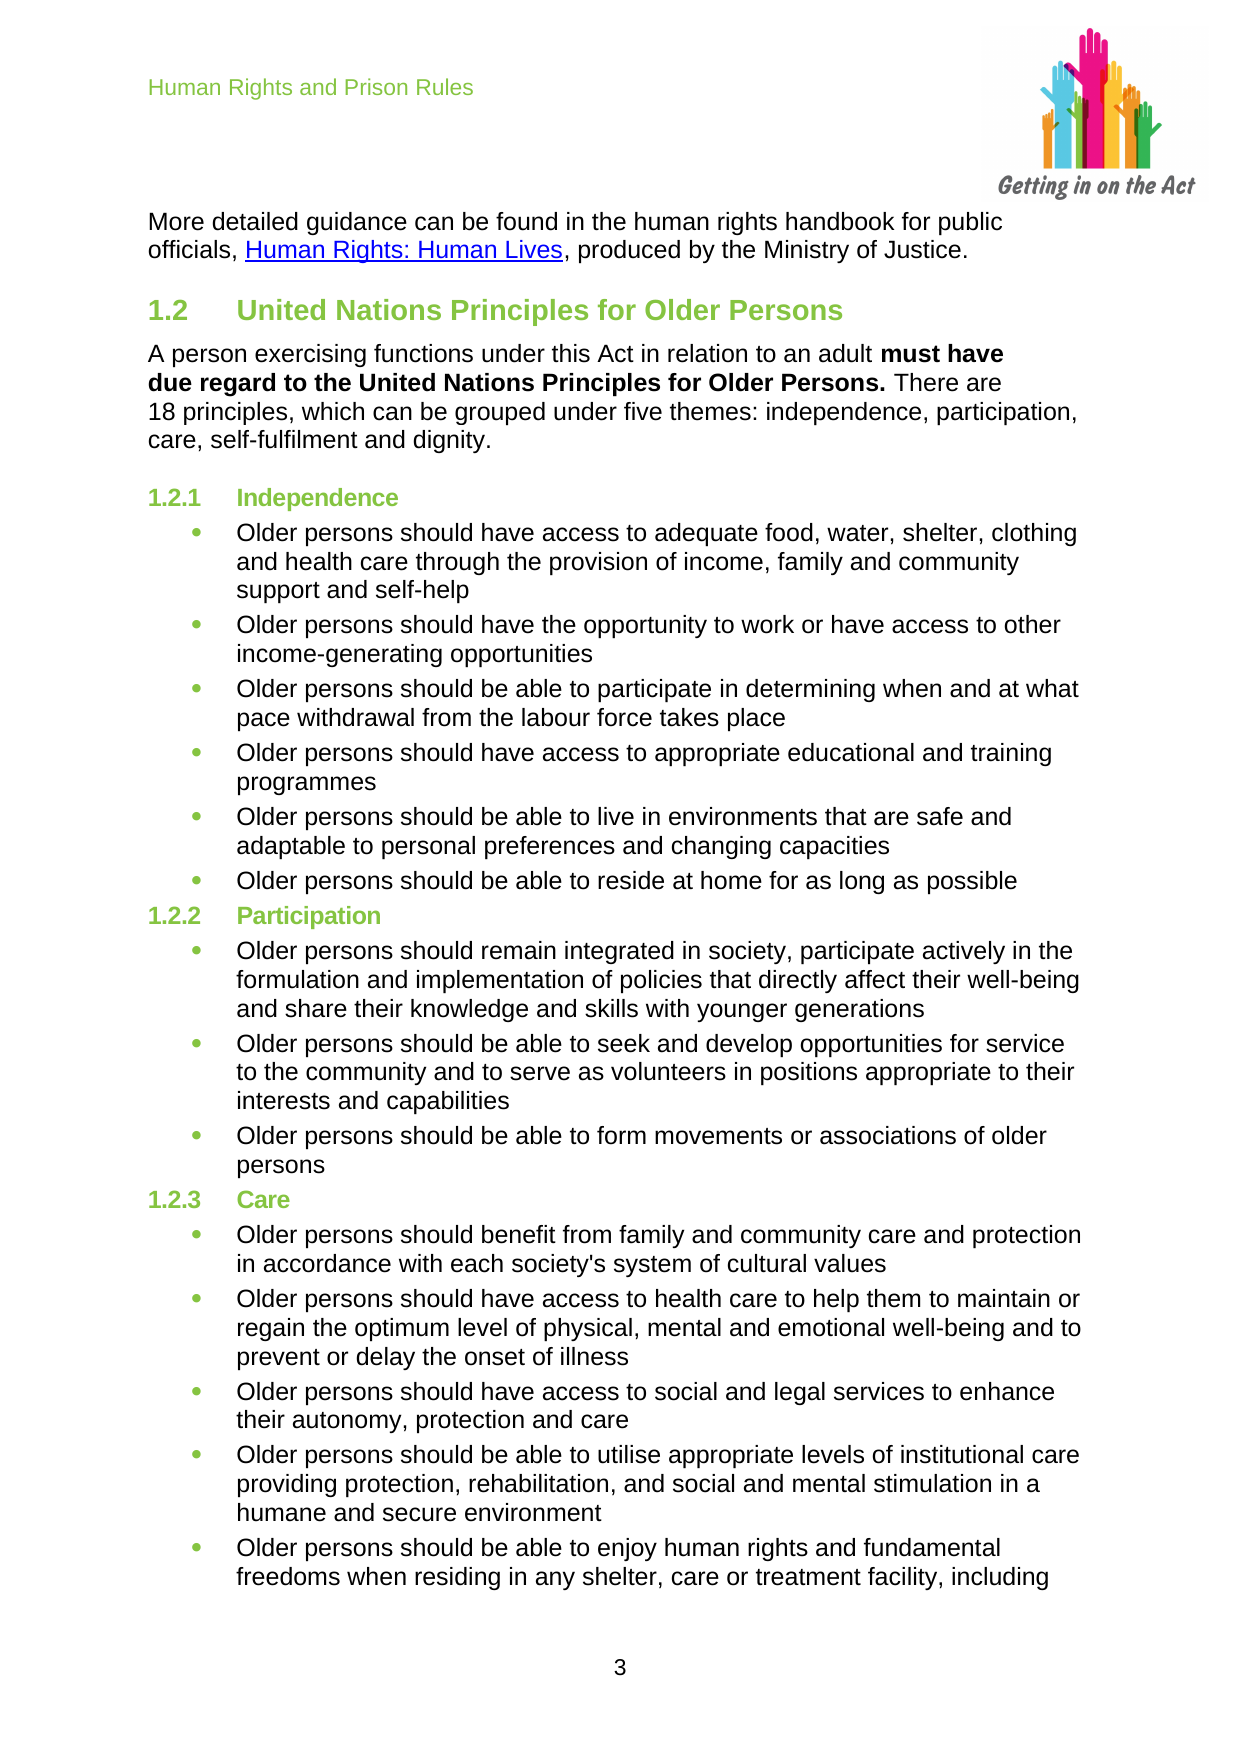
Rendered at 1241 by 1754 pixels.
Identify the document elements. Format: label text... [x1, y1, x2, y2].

text Older persons should be able to seek and develop opportunities for service to the community and to serve as volunteers in positions appropriate to their interests and capabilities [192, 1028, 1092, 1115]
text A person exercising functions under this Act in relation to an adult must have due regard to the United Nations Principles for Older Persons. There are 18 principles, which can be grouped under five themes: independence, participation, care, self-fulfilment and dignity. [148, 339, 1092, 454]
text Older persons should have access to social and legal services to enhance their autonomy, protection and care [192, 1376, 1092, 1434]
text Older persons should be able to participate in determining when and at what pace withdrawal from the labour force takes place [192, 674, 1092, 732]
text Older persons should have access to adequate food, water, shelter, clothing and health care through the provision of income, family and community support and self-help [192, 518, 1092, 604]
text Older persons should be able to form movements or associations of older persons [192, 1121, 1092, 1179]
subtitle Participation [148, 901, 1092, 930]
picture [981, 26, 1209, 204]
text Older persons should have access to health care to help them to maintain or regain the optimum level of physical, mental and emotional well-being and to prevent or delay the onset of illness [192, 1284, 1092, 1370]
text Older persons should be able to utilise appropriate levels of institutional care providing protection, rehabilitation, and social and mental stimulation in a humane and secure environment [192, 1440, 1092, 1527]
text Older persons should be able to live in environments that are safe and adaptable to personal preferences and changing capacities [192, 802, 1092, 859]
text Older persons should benefit from family and community care and protection in accordance with each society's system of cultural values [192, 1220, 1092, 1278]
text Older persons should have access to appropriate educational and training programmes [192, 738, 1092, 796]
text Older persons should have the opportunity to work or have access to other income-generating opportunities [192, 610, 1092, 668]
subtitle United Nations Principles for Older Persons [148, 293, 1092, 327]
text Older persons should be able to reside at home for as long as possible [192, 866, 1092, 895]
subtitle Care [148, 1185, 1092, 1214]
subtitle Independence [148, 483, 1092, 512]
text Older persons should remain integrated in society, participate actively in the formulation and implementation of policies that directly affect their well-being and share their knowledge and skills with younger generations [192, 936, 1092, 1022]
text More detailed guidance can be found in the human rights handbook for public officials, Human Rights: Human Lives, produced by the Ministry of Justice. [148, 207, 1092, 264]
